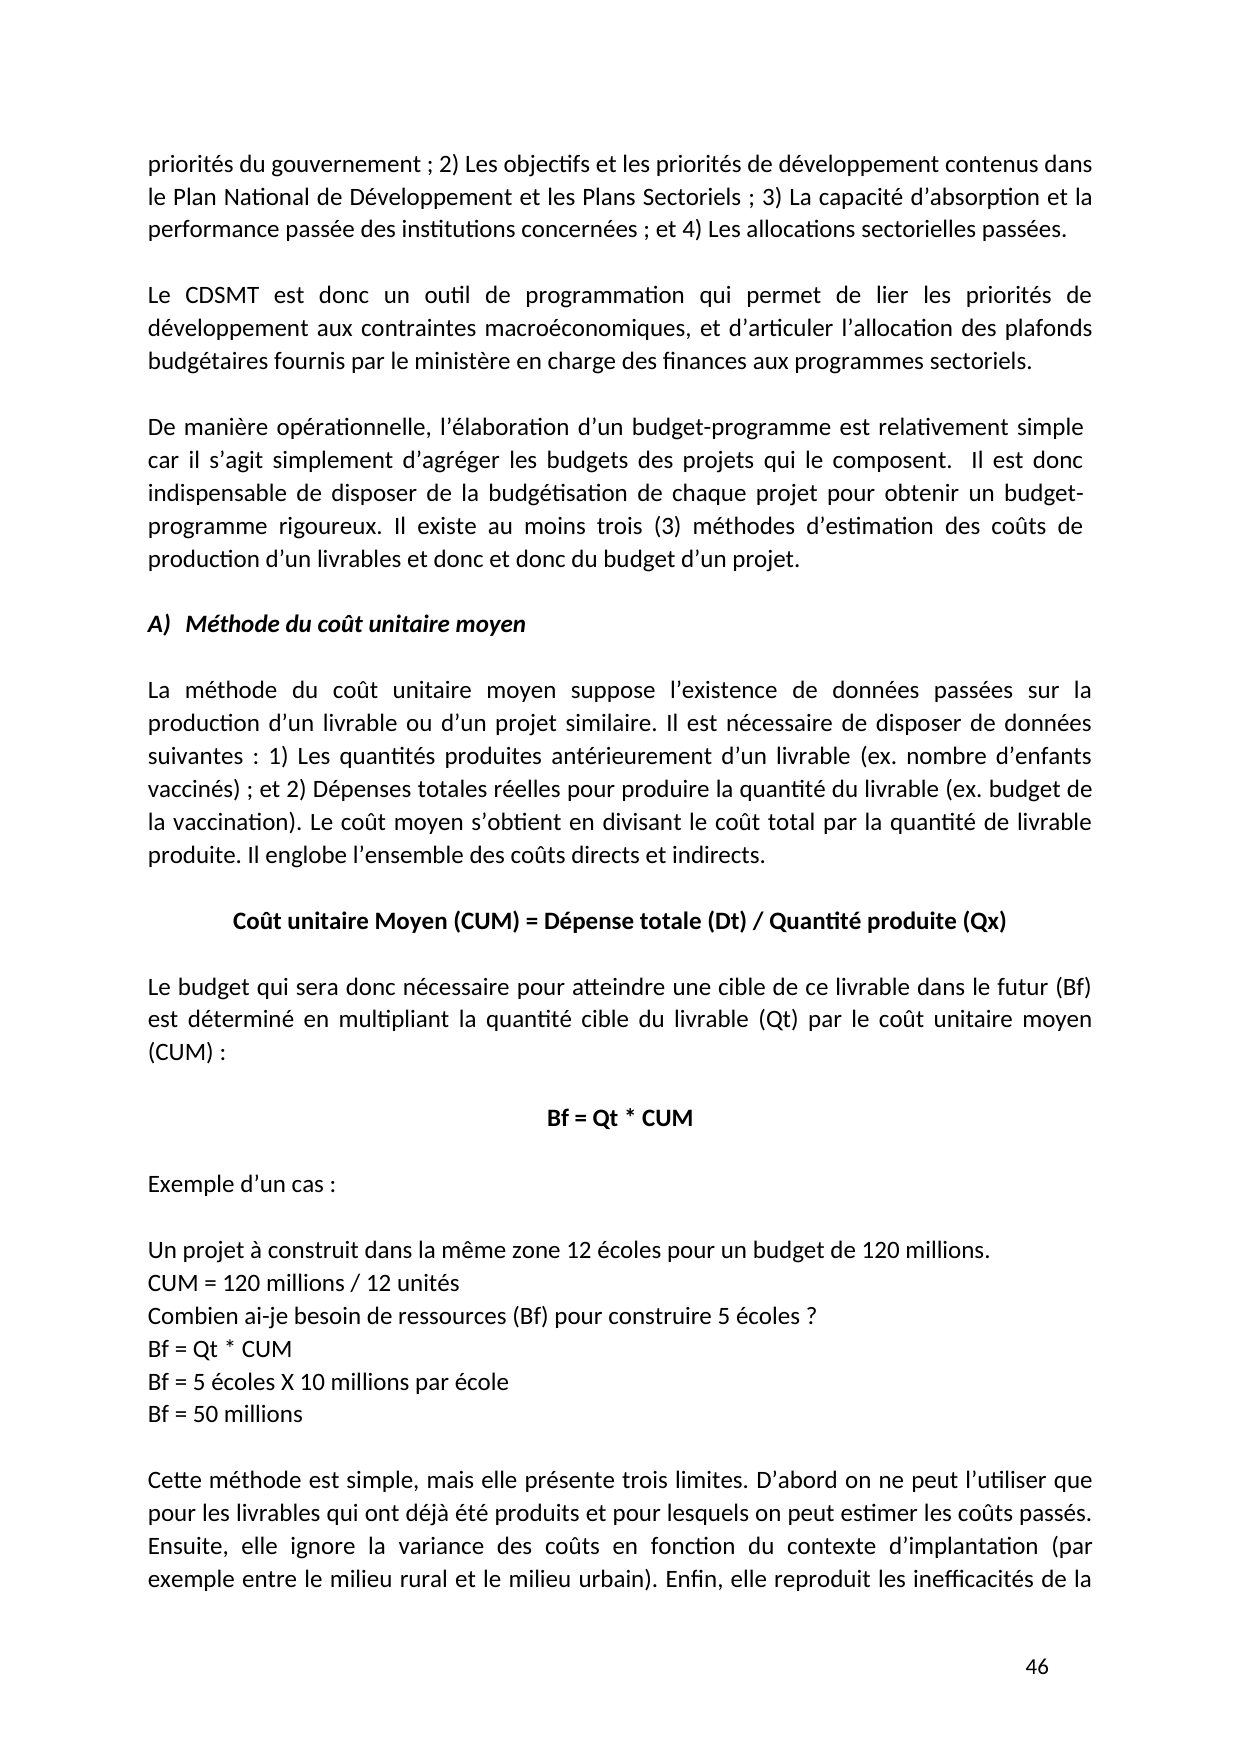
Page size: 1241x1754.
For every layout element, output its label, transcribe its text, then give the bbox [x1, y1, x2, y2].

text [148, 1464, 1092, 1594]
text La méthode du coût unitaire moyen suppose l’existence de données passées sur la production d’un livrable ou d’un projet similaire. Il est nécessaire de disposer de données suivantes : 1) Les quantités produites antérieurement d’un livrable (ex. nombre d’enfants vaccinés) ; et 2) Dépenses totales réelles pour produire la quantité du livrable (ex. budget de la vaccination). Le coût moyen s’obtient en divisant le coût total par la quantité de livrable produite. Il englobe l’ensemble des coûts directs et indirects. [148, 674, 1092, 869]
text Exemple d’un cas : [148, 1168, 1092, 1199]
text Coût unitaire Moyen (CUM) = Dépense totale (Dt) / Quantité produite (Qx) [148, 905, 1092, 935]
text Bf = Qt * CUM [148, 1102, 1092, 1133]
text CUM = 120 millions / 12 unités [148, 1267, 1092, 1297]
text De manière opérationnelle, l’élaboration d’un budget-programme est relativement simple car il s’agit simplement d’agréger les budgets des projets qui le composent. Il est donc indispensable de disposer de la budgétisation de chaque projet pour obtenir un budget-programme rigoureux. Il existe au moins trois (3) méthodes d’estimation des coûts de production d’un livrables et donc et donc du budget d’un projet. [148, 411, 1084, 573]
list Méthode du coût unitaire moyen [148, 608, 1092, 639]
text Bf = 5 écoles X 10 millions par école [148, 1366, 1092, 1396]
text Le CDSMT est donc un outil de programmation qui permet de lier les priorités de développement aux contraintes macroéconomiques, et d’articuler l’allocation des plafonds budgétaires fournis par le ministère en charge des finances aux programmes sectoriels. [148, 279, 1092, 376]
text Combien ai-je besoin de ressources (Bf) pour construire 5 écoles ? [148, 1300, 1092, 1330]
text Un projet à construit dans la même zone 12 écoles pour un budget de 120 millions. [148, 1234, 1092, 1264]
text Le budget qui sera donc nécessaire pour atteindre une cible de ce livrable dans le futur (Bf) est déterminé en multipliant la quantité cible du livrable (Qt) par le coût unitaire moyen (CUM) : [148, 971, 1092, 1067]
text Bf = Qt * CUM [148, 1333, 1092, 1363]
text Bf = 50 millions [148, 1398, 1092, 1429]
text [148, 148, 1092, 244]
